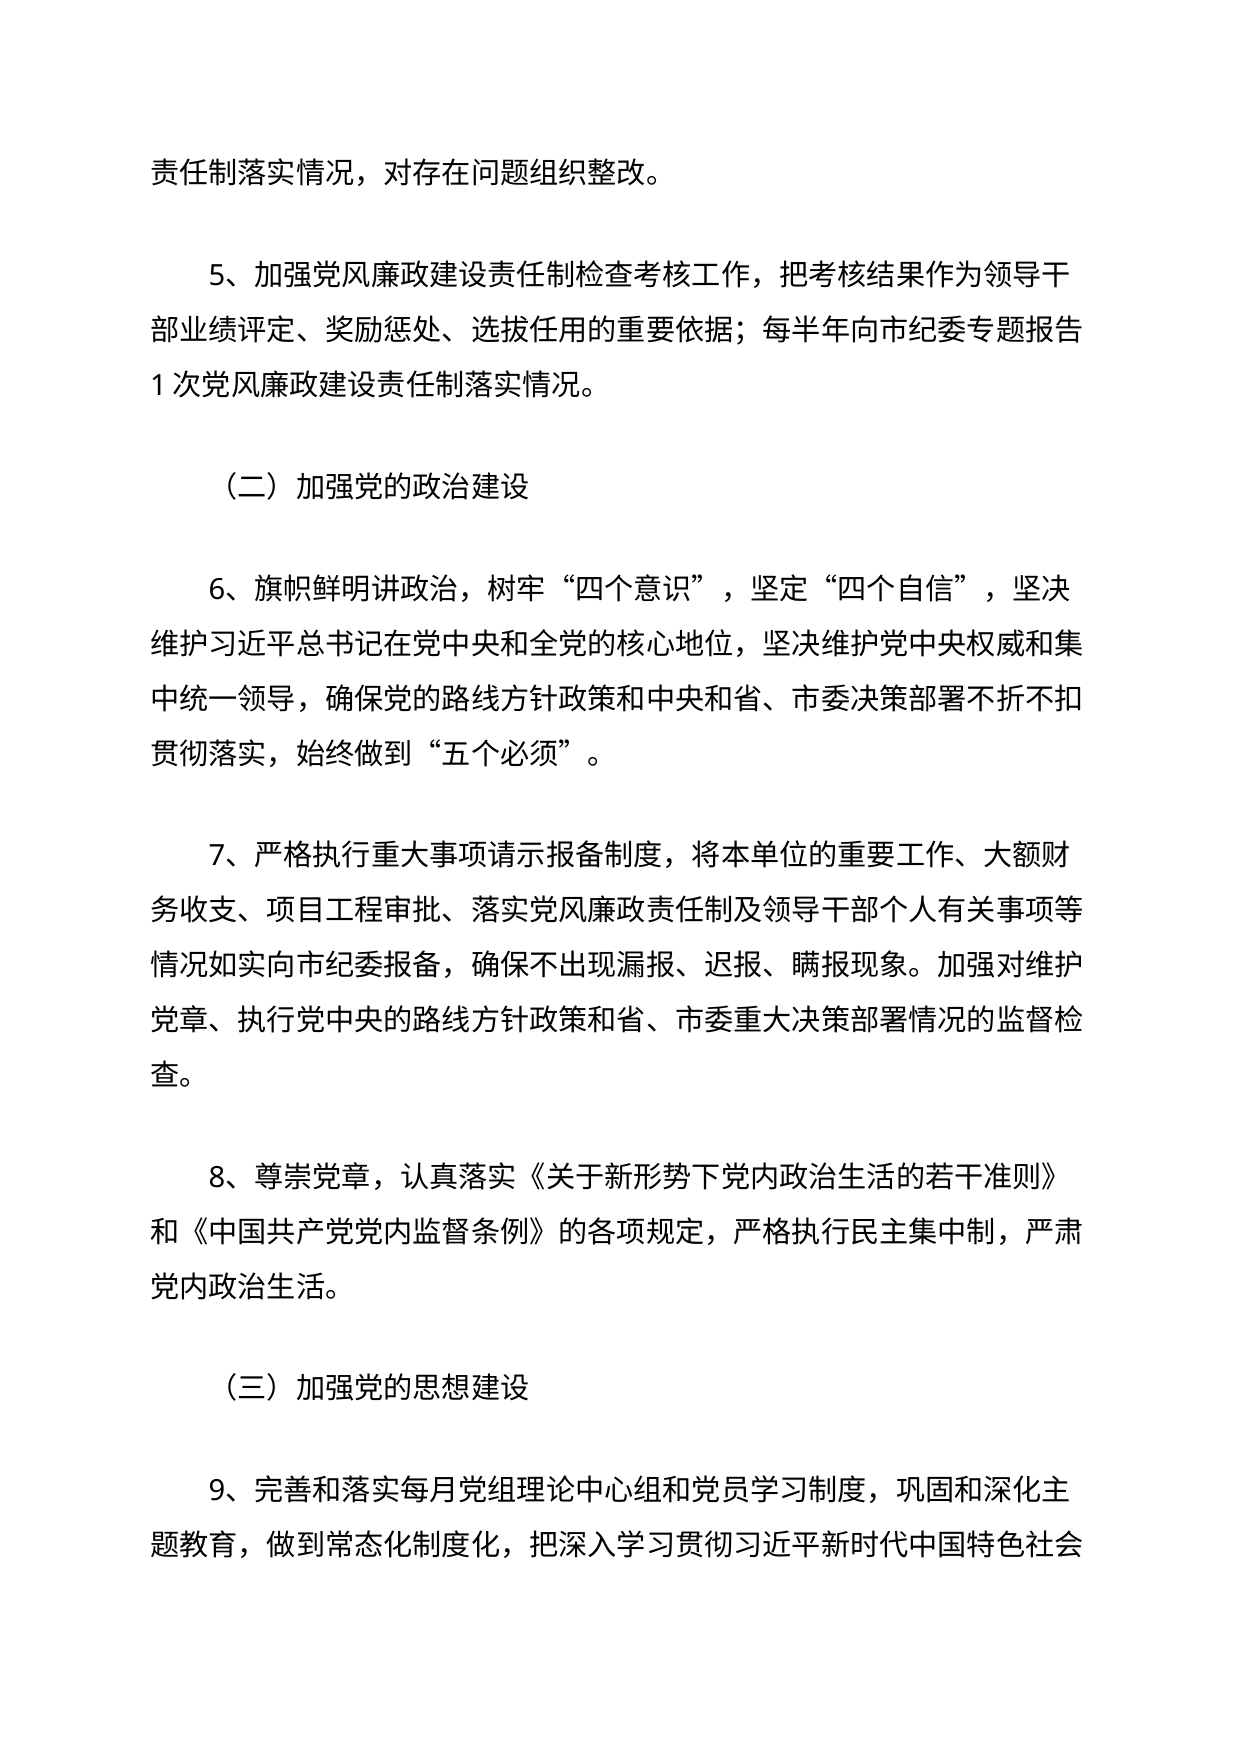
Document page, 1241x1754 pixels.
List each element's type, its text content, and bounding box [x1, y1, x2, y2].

text （二）加强党的政治建设 [150, 464, 1090, 506]
text 8、尊崇党章，认真落实《关于新形势下党内政治生活的若干准则》和《中国共产党党内监督条例》的各项规定，严格执行民主集中制，严肃党内政治生活。 [150, 1153, 1090, 1306]
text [150, 1467, 1090, 1564]
text 5、加强党风廉政建设责任制检查考核工作，把考核结果作为领导干部业绩评定、奖励惩处、选拔任用的重要依据；每半年向市纪委专题报告1次党风廉政建设责任制落实情况。 [150, 252, 1090, 404]
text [150, 150, 1090, 192]
text （三）加强党的思想建设 [150, 1365, 1090, 1407]
text 6、旗帜鲜明讲政治，树牢“四个意识”，坚定“四个自信”，坚决维护习近平总书记在党中央和全党的核心地位，坚决维护党中央权威和集中统一领导，确保党的路线方针政策和中央和省、市委决策部署不折不扣贯彻落实，始终做到“五个必须”。 [150, 565, 1090, 772]
text 7、严格执行重大事项请示报备制度，将本单位的重要工作、大额财务收支、项目工程审批、落实党风廉政责任制及领导干部个人有关事项等情况如实向市纪委报备，确保不出现漏报、迟报、瞒报现象。加强对维护党章、执行党中央的路线方针政策和省、市委重大决策部署情况的监督检查。 [150, 832, 1090, 1094]
